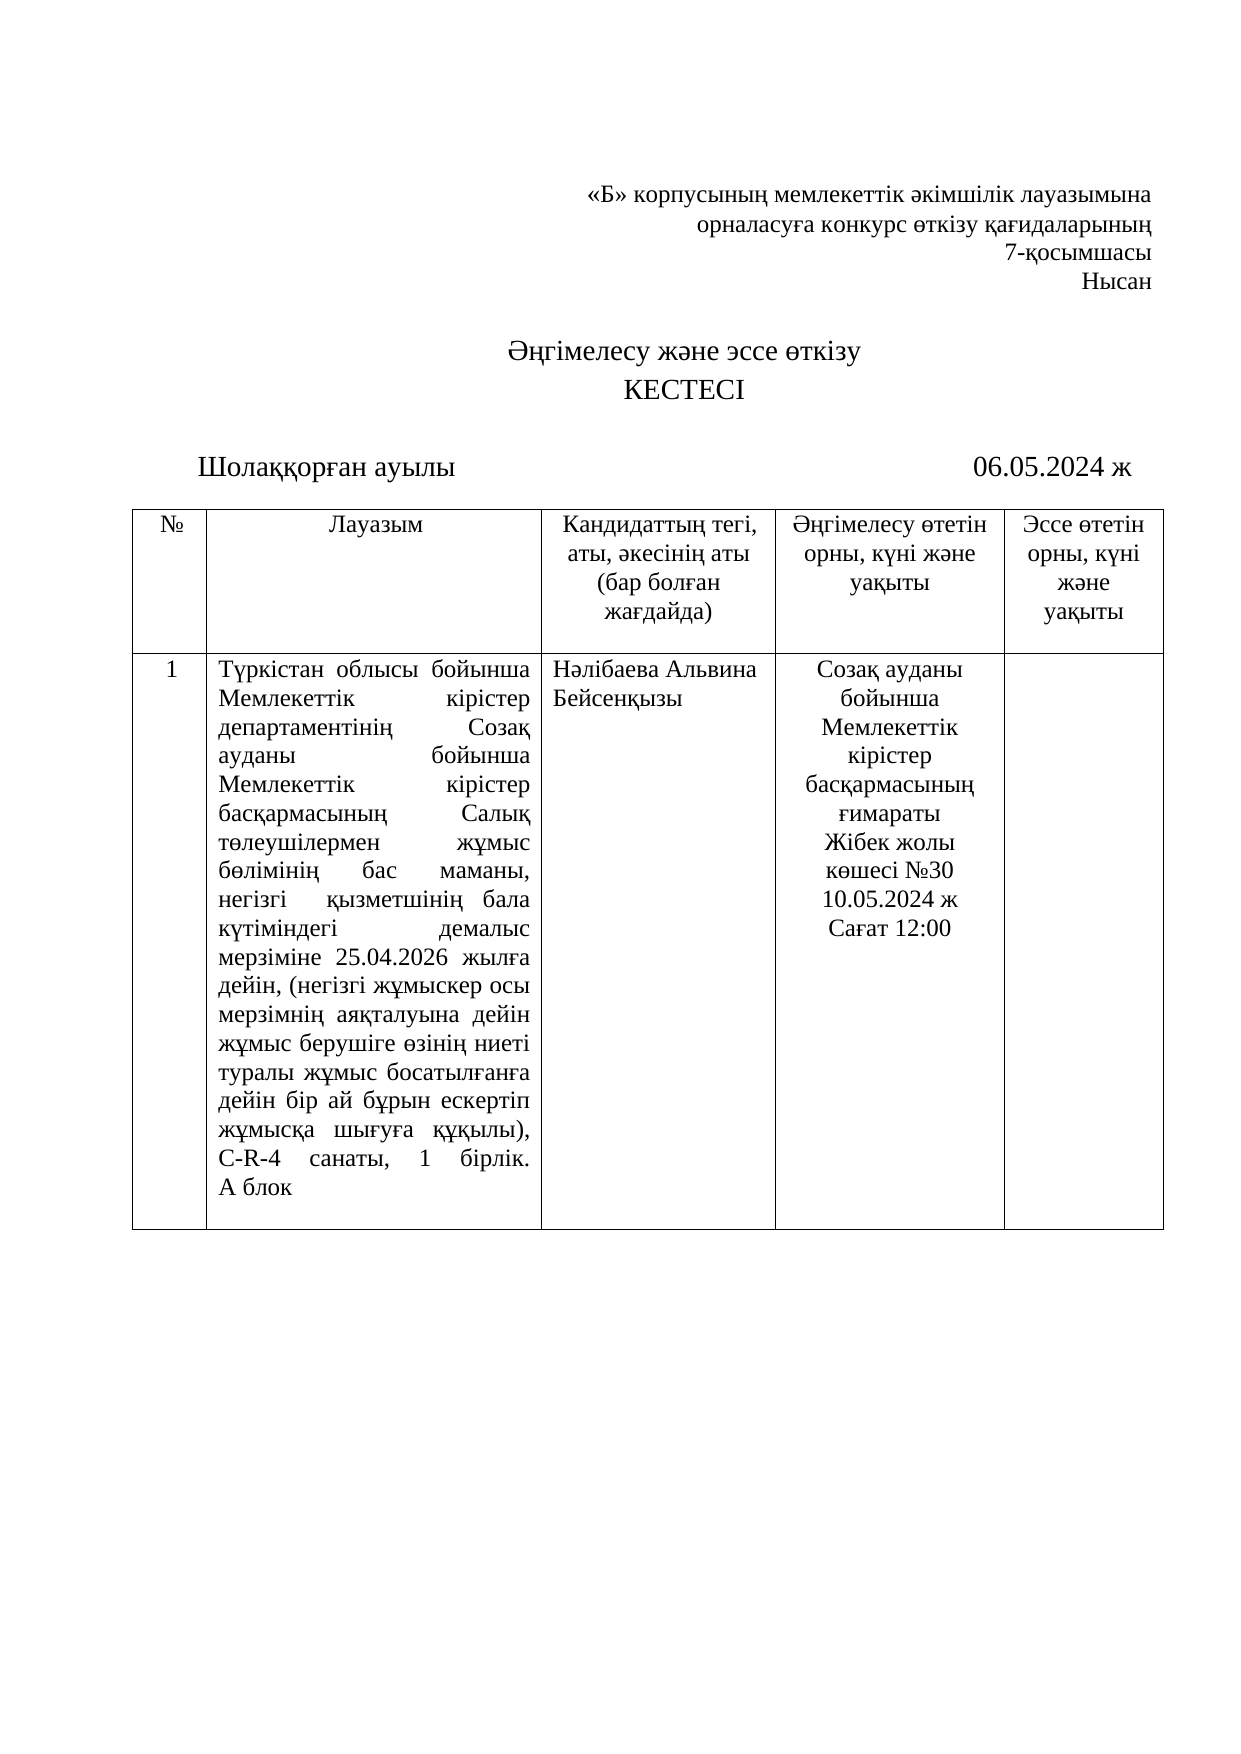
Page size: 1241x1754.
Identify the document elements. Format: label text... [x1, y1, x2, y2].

table_cell [1005, 654, 1163, 1229]
text Әңгімелесу және эссе өткізу [177, 333, 1152, 367]
text Шолаққорған ауылы 06.05.2024 ж [177, 449, 1152, 483]
text «Б» корпусының мемлекеттік әкімшілік лауазымына [177, 177, 1152, 209]
table_cell Түркістан облысы бойынша Мемлекеттік кірістер департаментінің Созақ ауданы бойынша Мемлекеттік кірістер басқармасының Салық төлеушілермен жұмыс бөлімінің бас маманы, негізгі қызметшінің бала күтіміндегі демалыс мерзіміне 25.04.2026 жылға дейін, (негізгі жұмыскер осы мерзімнің аяқталуына дейін жұмыс берушіге өзінің ниеті туралы жұмыс босатылғанға дейін бір ай бұрын ескертіп жұмысқа шығуға құқылы), С-R-4 санаты, 1 бірлік. А блок [207, 654, 541, 1229]
table_cell Нәлібаева Альвина Бейсенқызы [542, 654, 775, 1229]
table_header № [133, 510, 206, 653]
table_header Әңгімелесу өтетін орны, күні және уақыты [776, 510, 1004, 653]
text 7-қосымшасы [177, 237, 1152, 266]
text КЕСТЕСІ [177, 372, 1152, 406]
table_header Лауазым [207, 510, 541, 653]
table_cell 1 [133, 654, 206, 1229]
text Нысан [177, 266, 1152, 295]
table_header Эссе өтетін орны, күні және уақыты [1005, 510, 1163, 653]
table_cell Созақ ауданы бойынша Мемлекеттік кірістер басқармасының ғимараты Жібек жолы көшесі №30 10.05.2024 ж Сағат 12:00 [776, 654, 1004, 1229]
text орналасуға конкурс өткізу қағидаларының [177, 209, 1152, 237]
table_header Кандидаттың тегі, аты, әкесінің аты (бар болған жағдайда) [542, 510, 775, 653]
